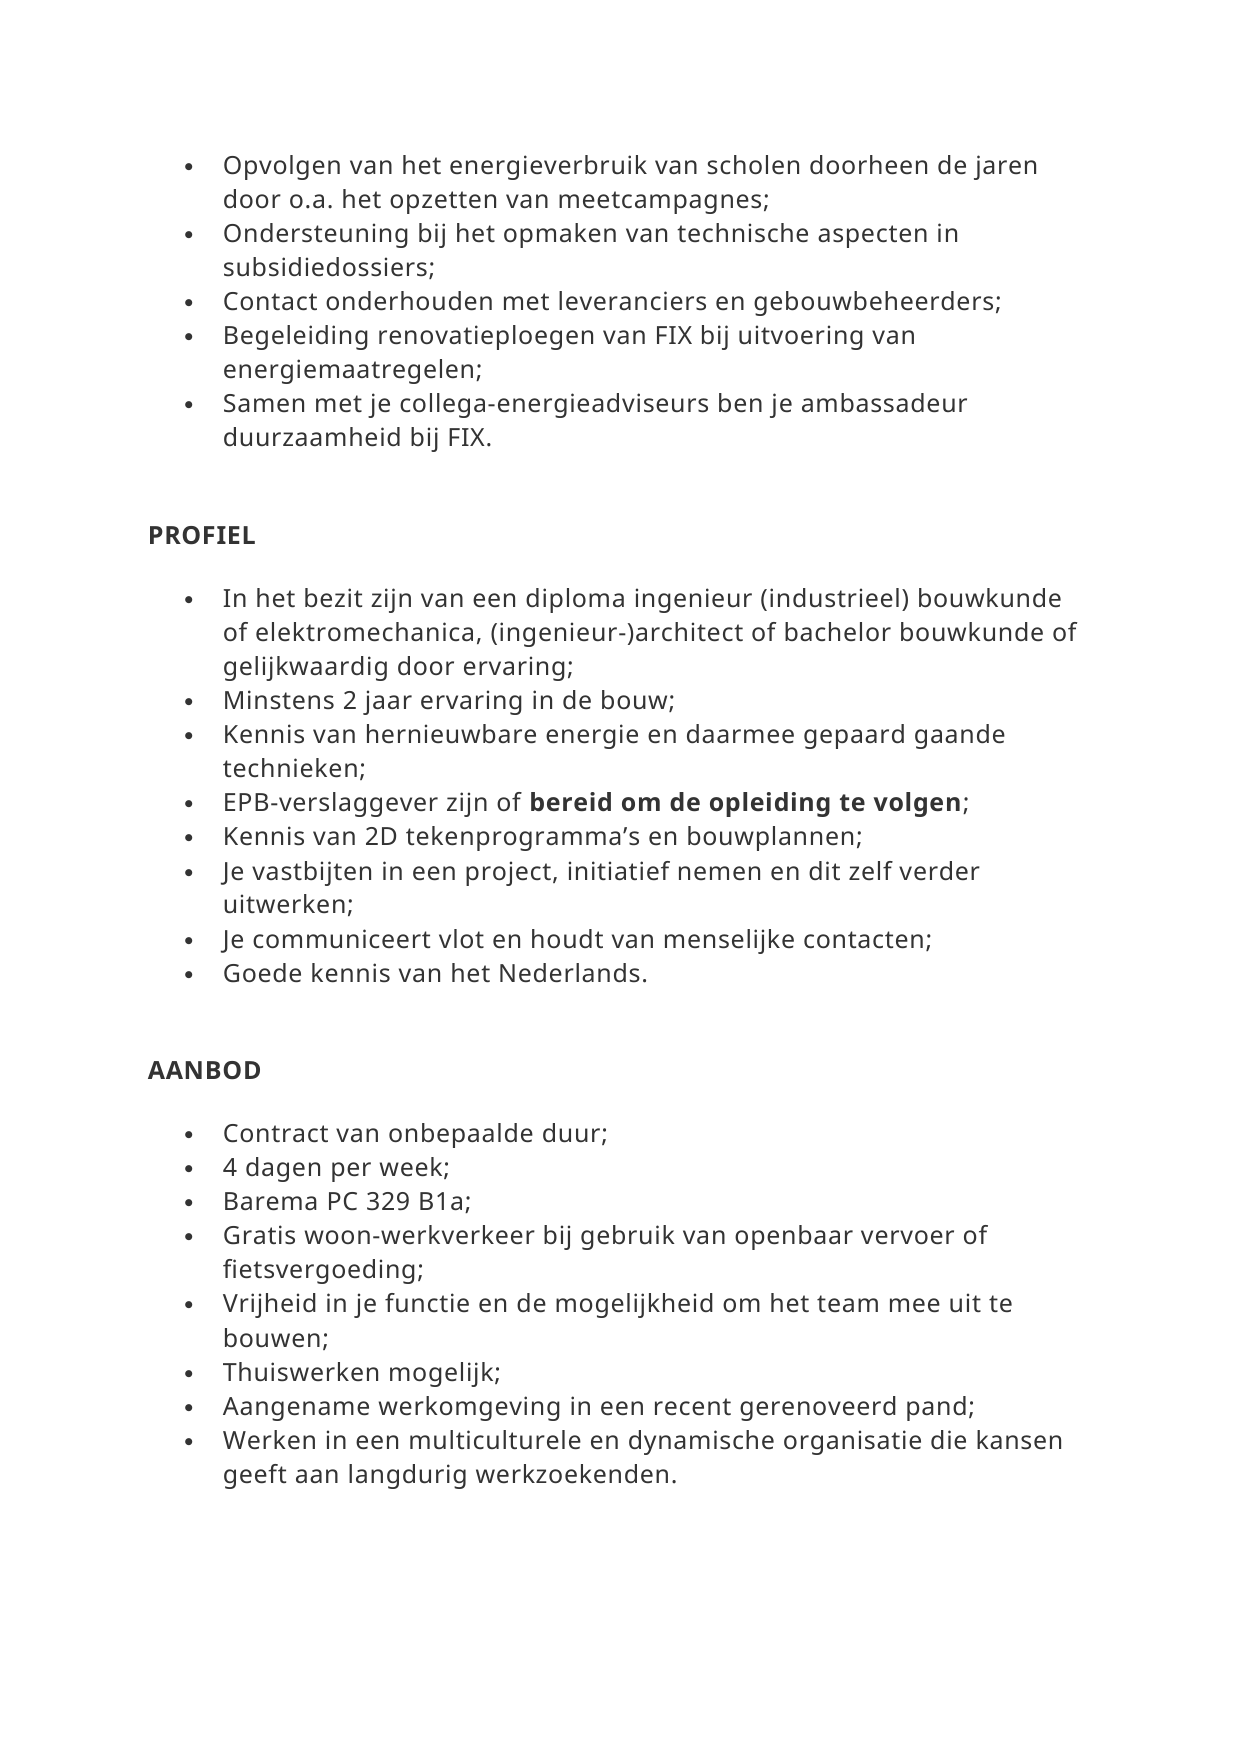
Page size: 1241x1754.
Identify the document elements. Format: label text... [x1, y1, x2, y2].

list In het bezit zijn van een diploma ingenieur (industrieel) bouwkunde of elektromechanica, (ingenieur-)architect of bachelor bouwkunde of gelijkwaardig door ervaring; [185, 581, 1093, 683]
list Thuiswerken mogelijk; [185, 1354, 1093, 1388]
text AANBOD [148, 1053, 1093, 1087]
list Je vastbijten in een project, initiatief nemen en dit zelf verder uitwerken; [185, 853, 1093, 921]
list Contract van onbepaalde duur; [185, 1116, 1093, 1150]
list Je communiceert vlot en houdt van menselijke contacten; [185, 921, 1093, 955]
list Contact onderhouden met leveranciers en gebouwbeheerders; [185, 284, 1093, 318]
list Minstens 2 jaar ervaring in de bouw; [185, 683, 1093, 717]
list Aangename werkomgeving in een recent gerenoveerd pand; [185, 1388, 1093, 1422]
text PROFIEL [148, 517, 1093, 551]
list Kennis van 2D tekenprogramma’s en bouwplannen; [185, 819, 1093, 853]
list Werken in een multiculturele en dynamische organisatie die kansen geeft aan langdurig werkzoekenden. [185, 1422, 1093, 1524]
list Gratis woon-werkverkeer bij gebruik van openbaar vervoer of fietsvergoeding; [185, 1218, 1093, 1286]
list Vrijheid in je functie en de mogelijkheid om het team mee uit te bouwen; [185, 1286, 1093, 1354]
list Goede kennis van het Nederlands. [185, 955, 1093, 1023]
list Kennis van hernieuwbare energie en daarmee gepaard gaande technieken; [185, 717, 1093, 785]
list Begeleiding renovatieploegen van FIX bij uitvoering van energiemaatregelen; [185, 318, 1093, 386]
list Opvolgen van het energieverbruik van scholen doorheen de jaren door o.a. het opzetten van meetcampagnes; [185, 148, 1093, 216]
list Ondersteuning bij het opmaken van technische aspecten in subsidiedossiers; [185, 216, 1093, 284]
list Samen met je collega-energieadviseurs ben je ambassadeur duurzaamheid bij FIX. [185, 386, 1093, 488]
list 4 dagen per week; [185, 1150, 1093, 1184]
list Barema PC 329 B1a; [185, 1184, 1093, 1218]
list EPB-verslaggever zijn of bereid om de opleiding te volgen; [185, 785, 1093, 819]
